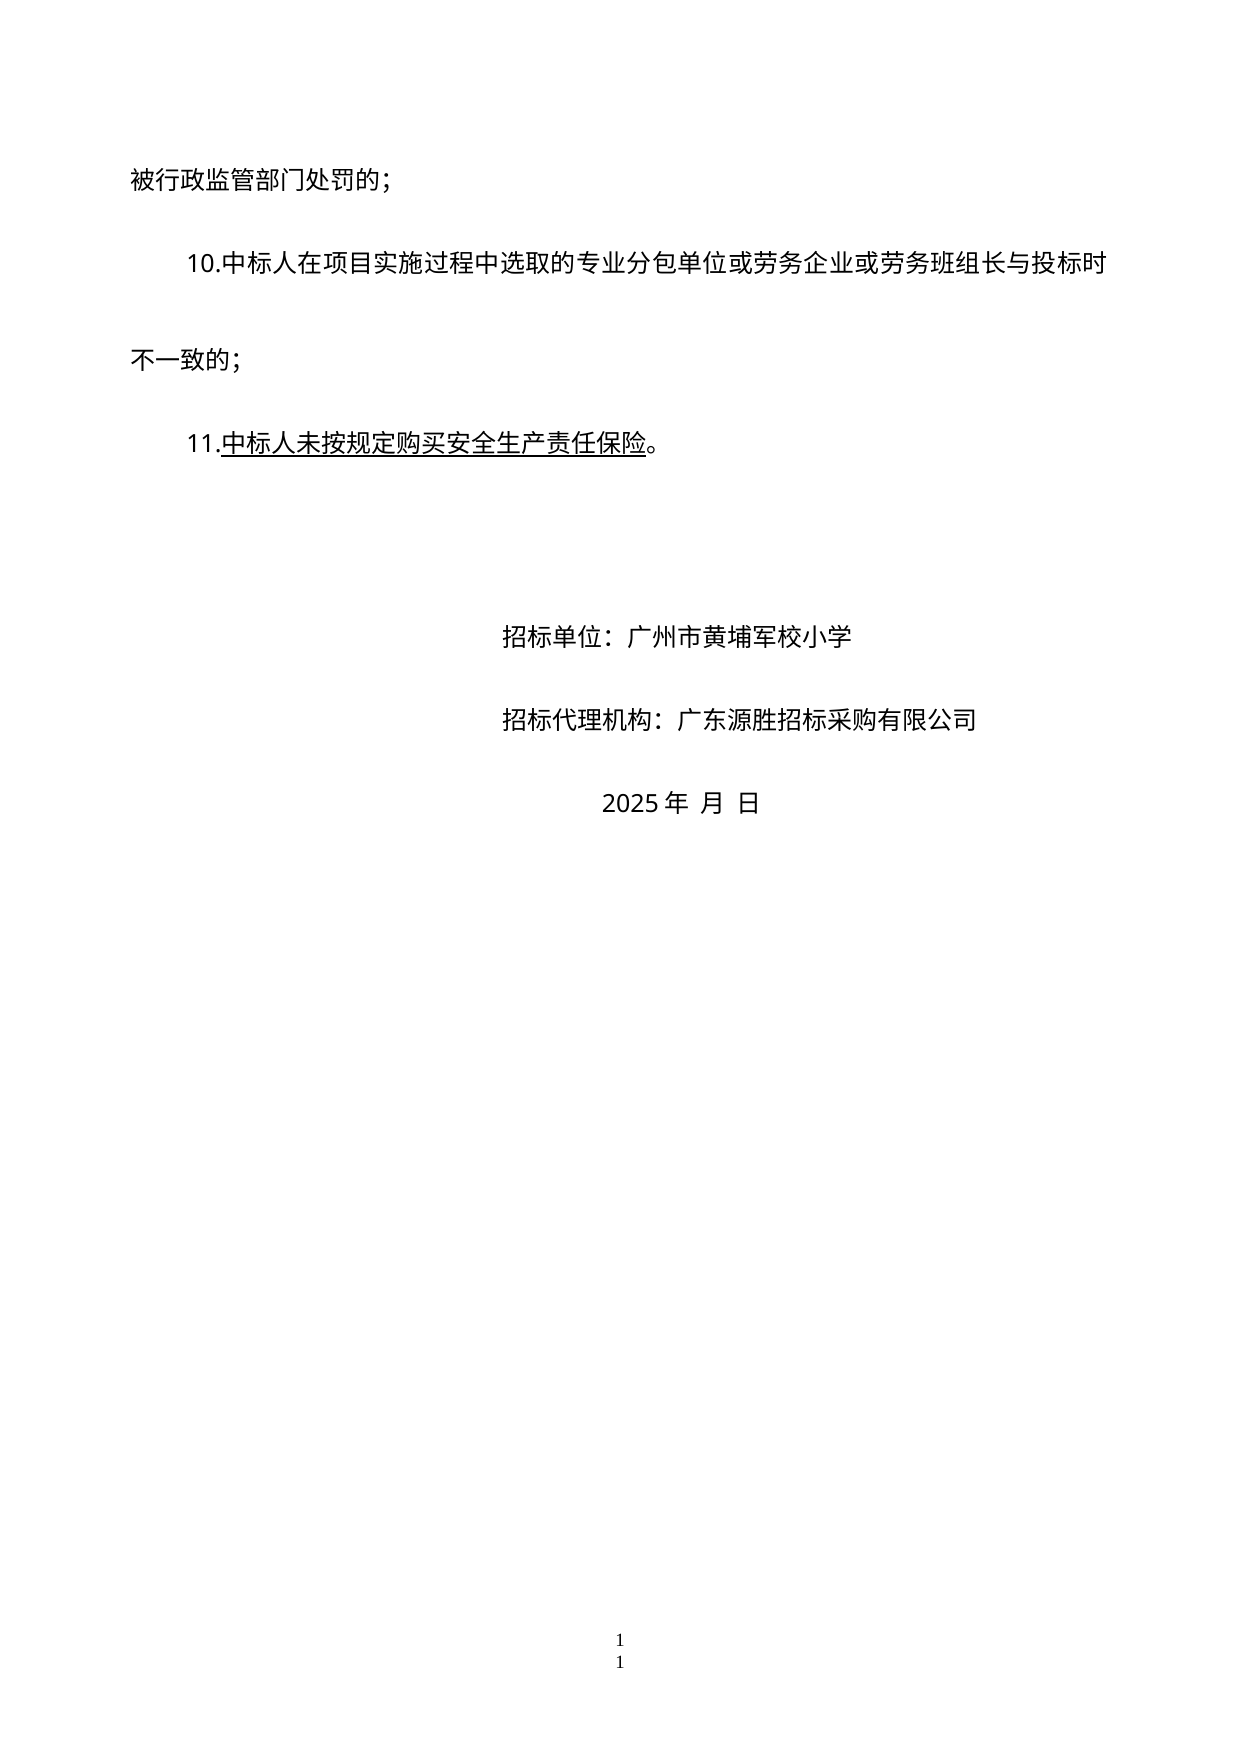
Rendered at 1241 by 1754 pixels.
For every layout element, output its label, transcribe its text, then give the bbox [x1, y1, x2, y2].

text 招标单位：广州市黄埔军校小学 [130, 603, 1110, 668]
text 11.中标人未按规定购买安全生产责任保险。 [130, 409, 1110, 474]
text 2025年 月 日 [130, 769, 1110, 834]
text 10.中标人在项目实施过程中选取的专业分包单位或劳务企业或劳务班组长与投标时不一致的； [130, 229, 1110, 391]
text 招标代理机构：广东源胜招标采购有限公司 [130, 686, 1110, 751]
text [130, 146, 1110, 211]
